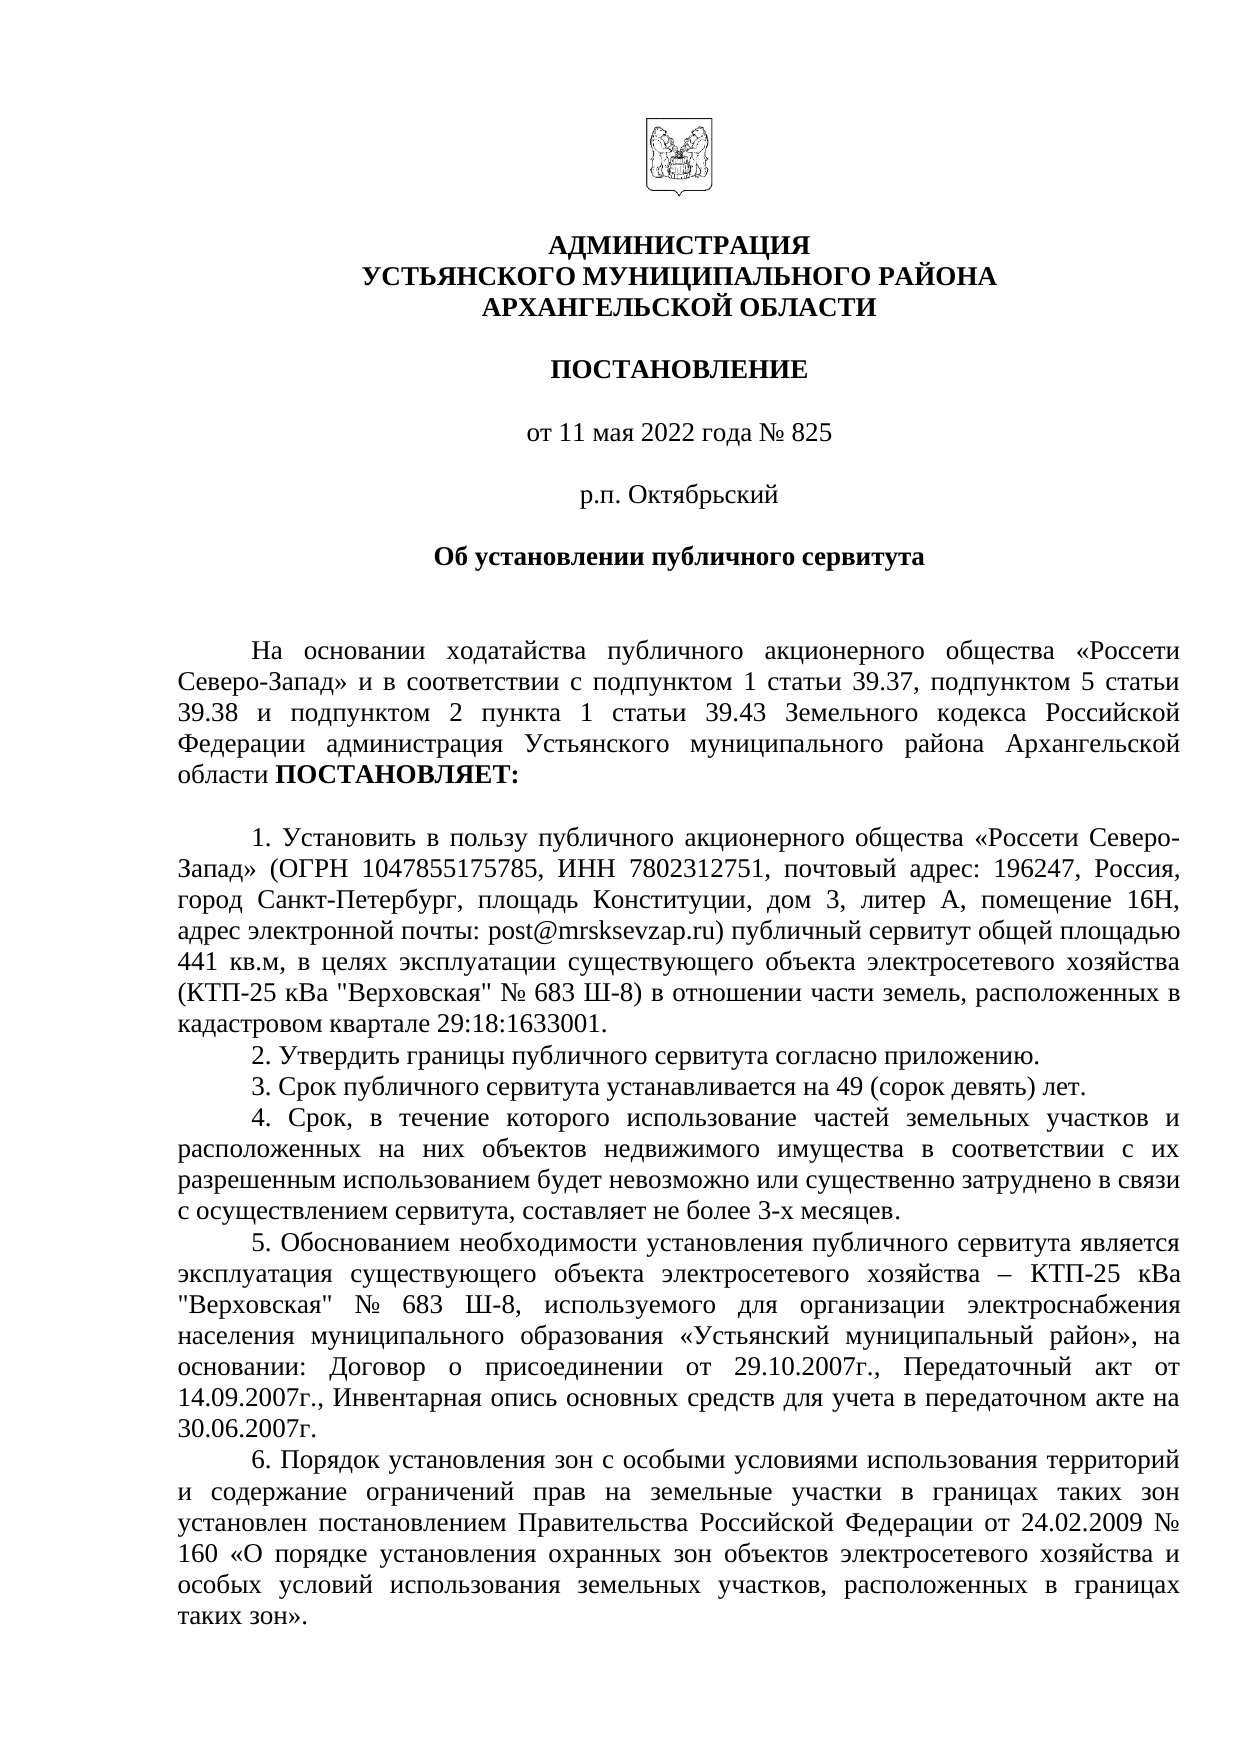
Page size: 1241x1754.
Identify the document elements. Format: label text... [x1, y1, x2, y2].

text от 11 мая 2022 года № 825 [177, 416, 1181, 447]
text На основании ходатайства публичного акционерного общества «Россети Северо-Запад» и в соответствии с подпунктом 1 статьи 39.37, подпунктом 5 статьи 39.38 и подпунктом 2 пункта 1 статьи 39.43 Земельного кодекса Российской Федерации администрация Устьянского муниципального района Архангельской области ПОСТАНОВЛЯЕТ: [177, 634, 1181, 789]
text УСТЬЯНСКОГО МУНИЦИПАЛЬНОГО РАЙОНА [177, 260, 1181, 291]
text АДМИНИСТРАЦИЯ [177, 229, 1181, 260]
text 6. Порядок установления зон с особыми условиями использования территорий и содержание ограничений прав на земельные участки в границах таких зон установлен постановлением Правительства Российской Федерации от 24.02.2009 № 160 «О порядке установления охранных зон объектов электросетевого хозяйства и особых условий использования земельных участков, расположенных в границах таких зон». [177, 1444, 1181, 1631]
text ПОСТАНОВЛЕНИЕ [177, 353, 1181, 385]
text 3. Срок публичного сервитута устанавливается на 49 (сорок девять) лет. [177, 1070, 1181, 1101]
text 5. Обоснованием необходимости установления публичного сервитута является эксплуатация существующего объекта электросетевого хозяйства – КТП-25 кВа "Верховская" № 683 Ш-8, используемого для организации электроснабжения населения муниципального образования «Устьянский муниципальный район», на основании: Договор о присоединении от 29.10.2007г., Передаточный акт от 14.09.2007г., Инвентарная опись основных средств для учета в передаточном акте на 30.06.2007г. [177, 1226, 1181, 1444]
text Об установлении публичного сервитута [177, 540, 1181, 572]
text 2. Утвердить границы публичного сервитута согласно приложению. [177, 1039, 1181, 1070]
text АРХАНГЕЛЬСКОЙ ОБЛАСТИ [177, 291, 1181, 322]
text 4. Срок, в течение которого использование частей земельных участков и расположенных на них объектов недвижимого имущества в соответствии с их разрешенным использованием будет невозможно или существенно затруднено в связи с осуществлением сервитута, составляет не более 3-х месяцев. [177, 1101, 1181, 1226]
picture [646, 118, 713, 198]
text 1. Установить в пользу публичного акционерного общества «Россети Северо-Запад» (ОГРН 1047855175785, ИНН 7802312751, почтовый адрес: 196247, Россия, город Санкт-Петербург, площадь Конституции, дом 3, литер А, помещение 16Н, адрес электронной почты: post@mrsksevzap.ru) публичный сервитут общей площадью 441 кв.м, в целях эксплуатации существующего объекта электросетевого хозяйства (КТП-25 кВа "Верховская" № 683 Ш-8) в отношении части земель, расположенных в кадастровом квартале 29:18:1633001. [177, 821, 1181, 1039]
text р.п. Октябрьский [177, 478, 1181, 509]
